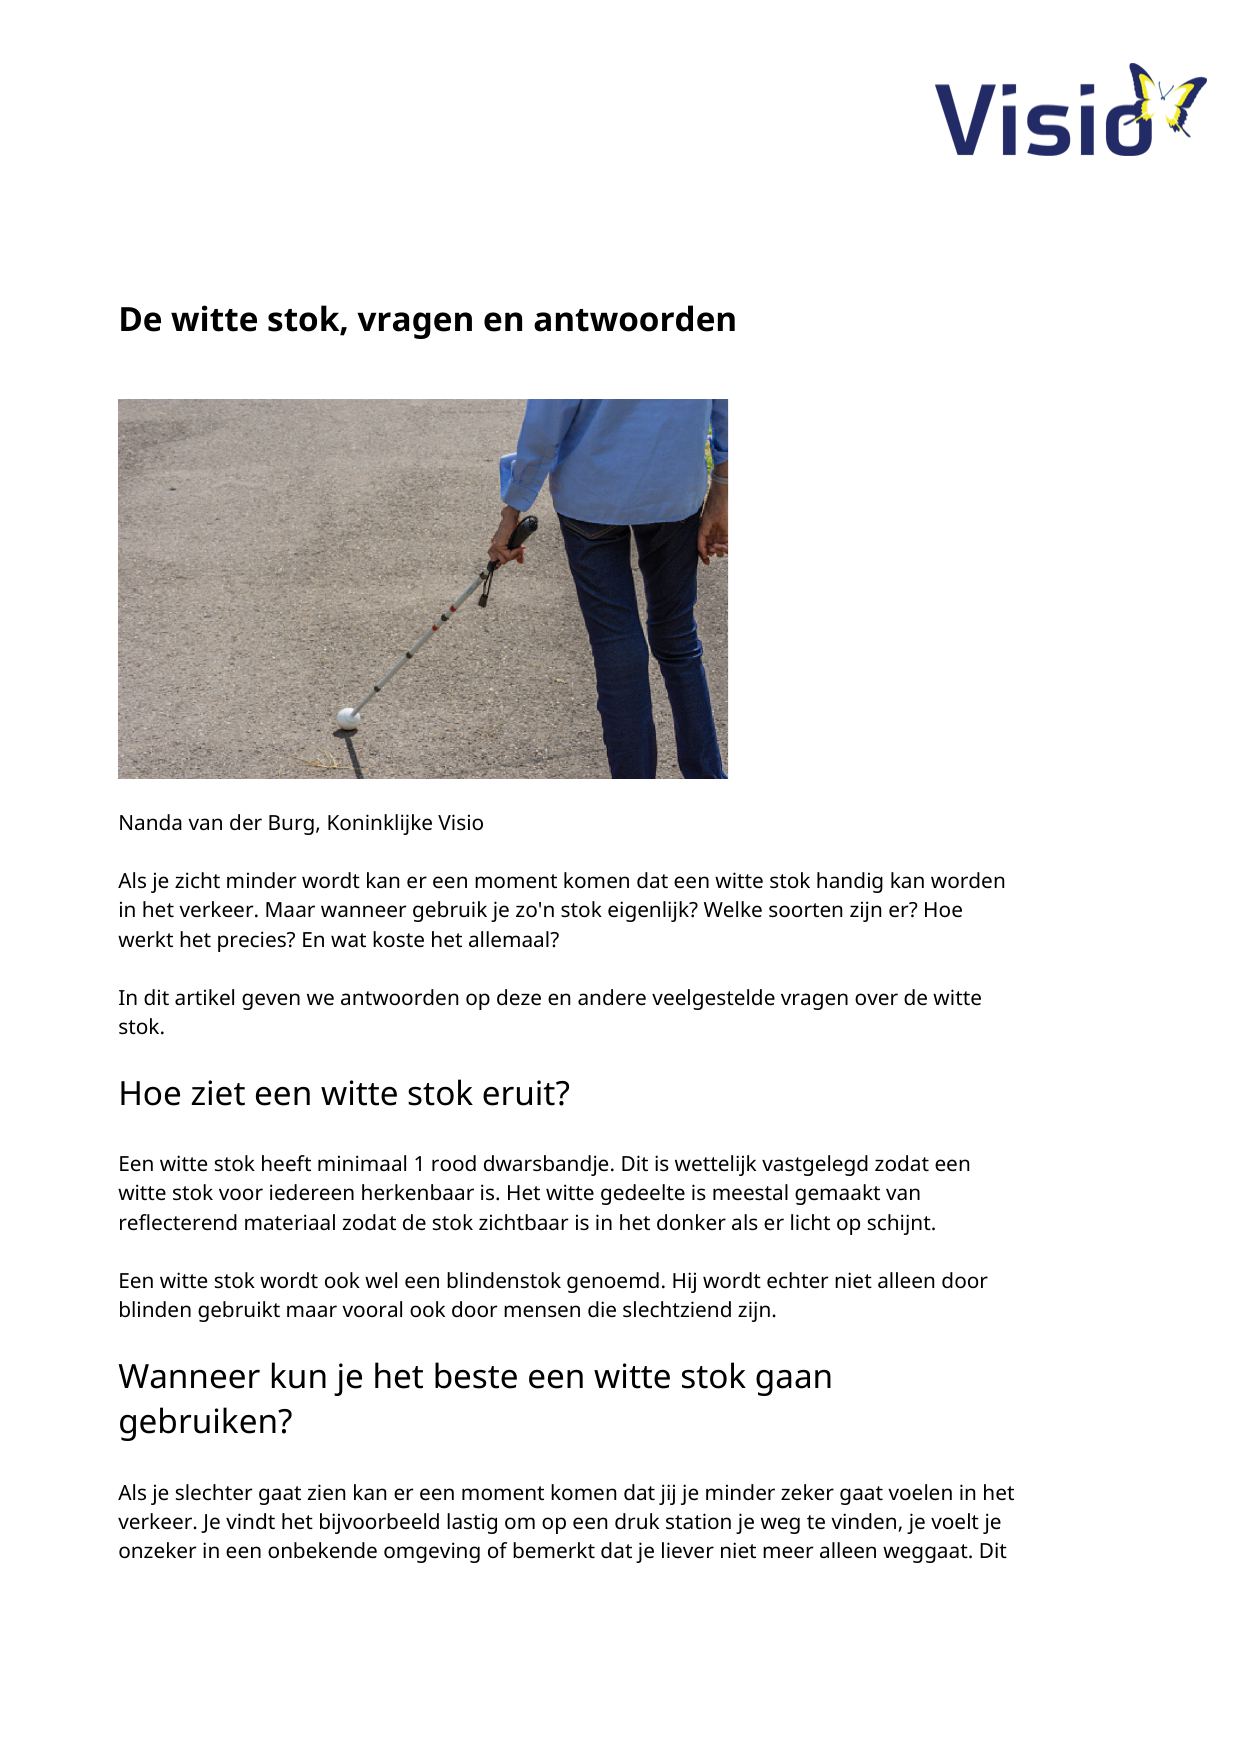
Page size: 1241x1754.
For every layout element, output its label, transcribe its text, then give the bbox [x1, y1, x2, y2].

picture [118, 399, 729, 779]
picture [923, 58, 1218, 159]
text Een witte stok heeft minimaal 1 rood dwarsbandje. Dit is wettelijk vastgelegd zodat een witte stok voor iedereen herkenbaar is. Het witte gedeelte is meestal gemaakt van reflecterend materiaal zodat de stok zichtbaar is in het donker als er licht op schijnt. [118, 1149, 1016, 1236]
text Nanda van der Burg, Koninklijke Visio [118, 807, 1016, 837]
text Als je zicht minder wordt kan er een moment komen dat een witte stok handig kan worden in het verkeer. Maar wanneer gebruik je zo'n stok eigenlijk? Welke soorten zijn er? Hoe werkt het precies? En wat koste het allemaal? [118, 866, 1016, 953]
subtitle Wanneer kun je het beste een witte stok gaan gebruiken? [118, 1353, 1016, 1444]
subtitle Hoe ziet een witte stok eruit? [118, 1070, 1016, 1115]
text In dit artikel geven we antwoorden op deze en andere veelgestelde vragen over de witte stok. [118, 982, 1016, 1041]
title De witte stok, vragen en antwoorden [118, 295, 1016, 341]
text Een witte stok wordt ook wel een blindenstok genoemd. Hij wordt echter niet alleen door blinden gebruikt maar vooral ook door mensen die slechtziend zijn. [118, 1265, 1016, 1324]
